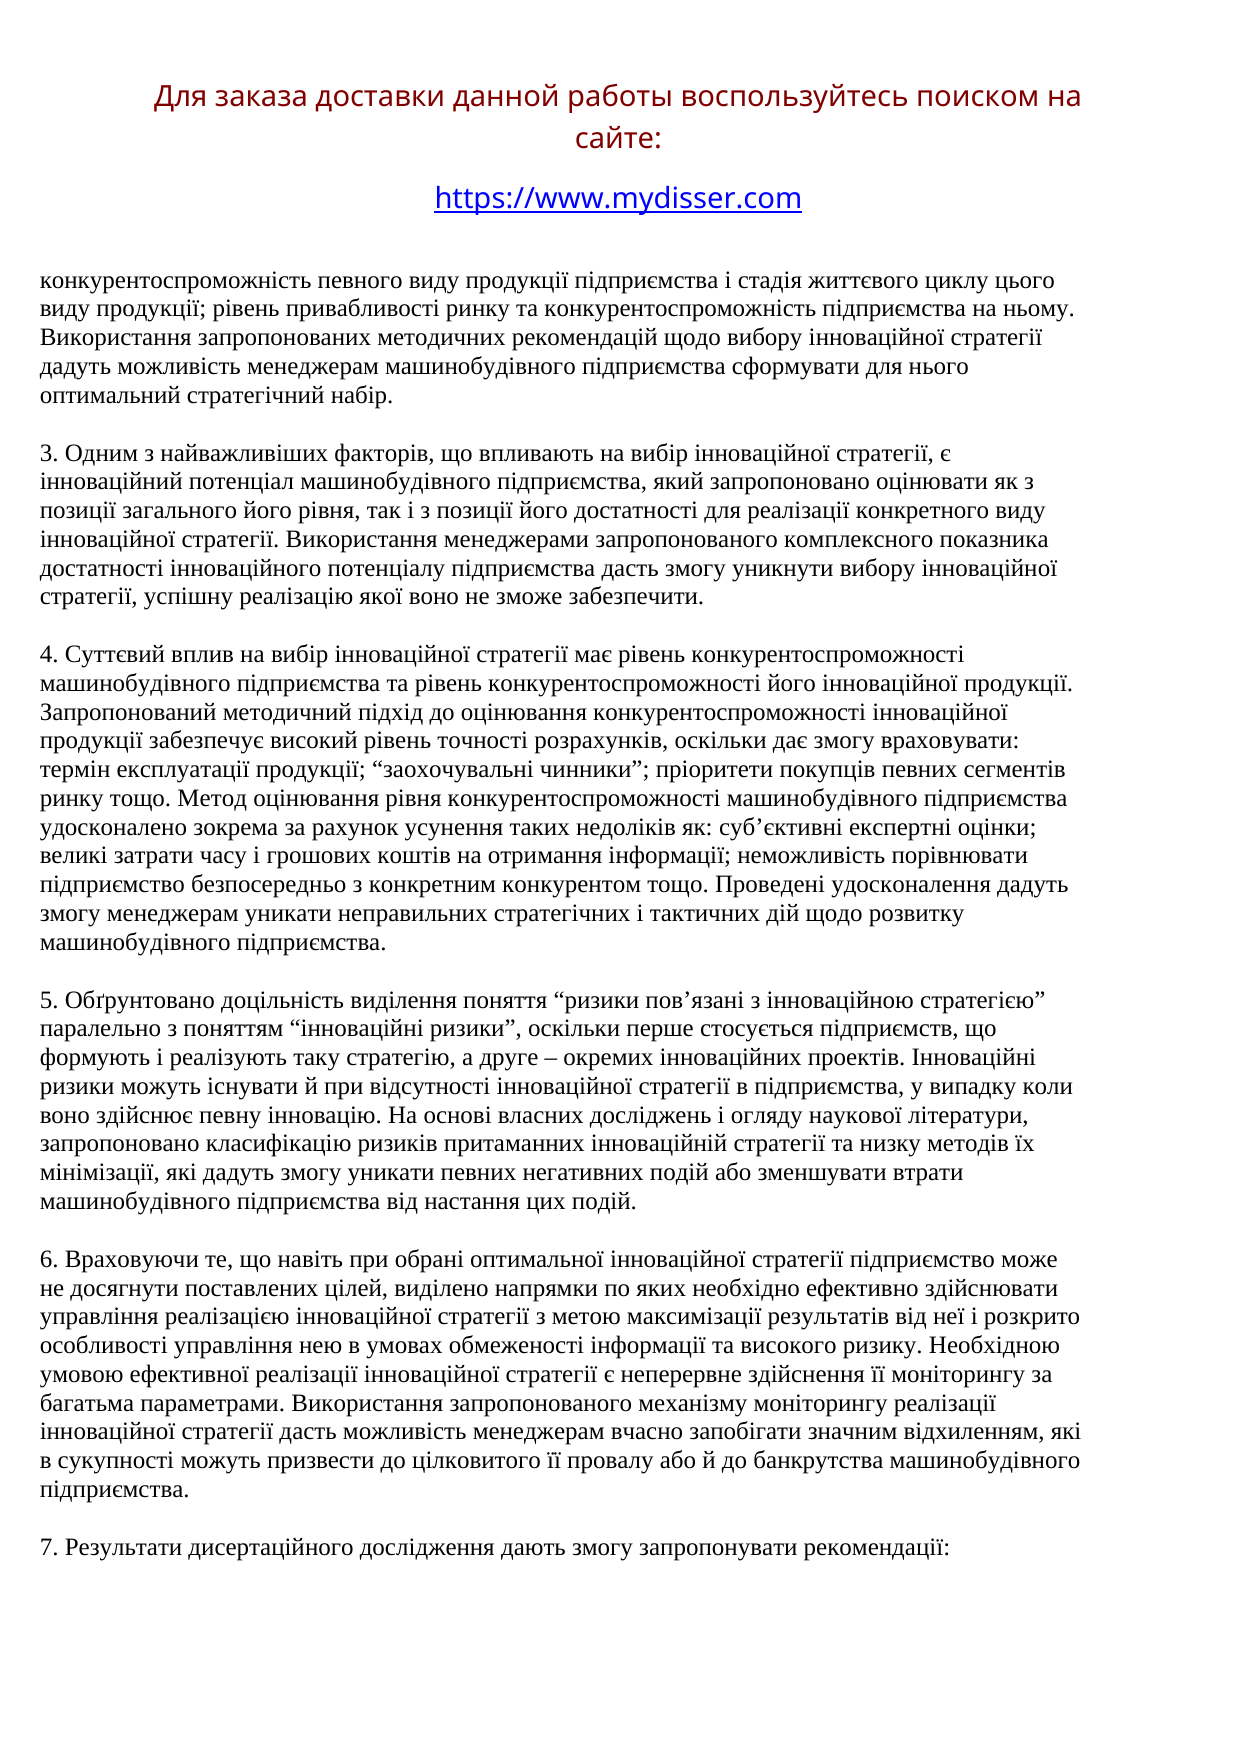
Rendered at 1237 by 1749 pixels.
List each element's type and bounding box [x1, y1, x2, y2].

table_cell [40, 236, 1086, 1590]
